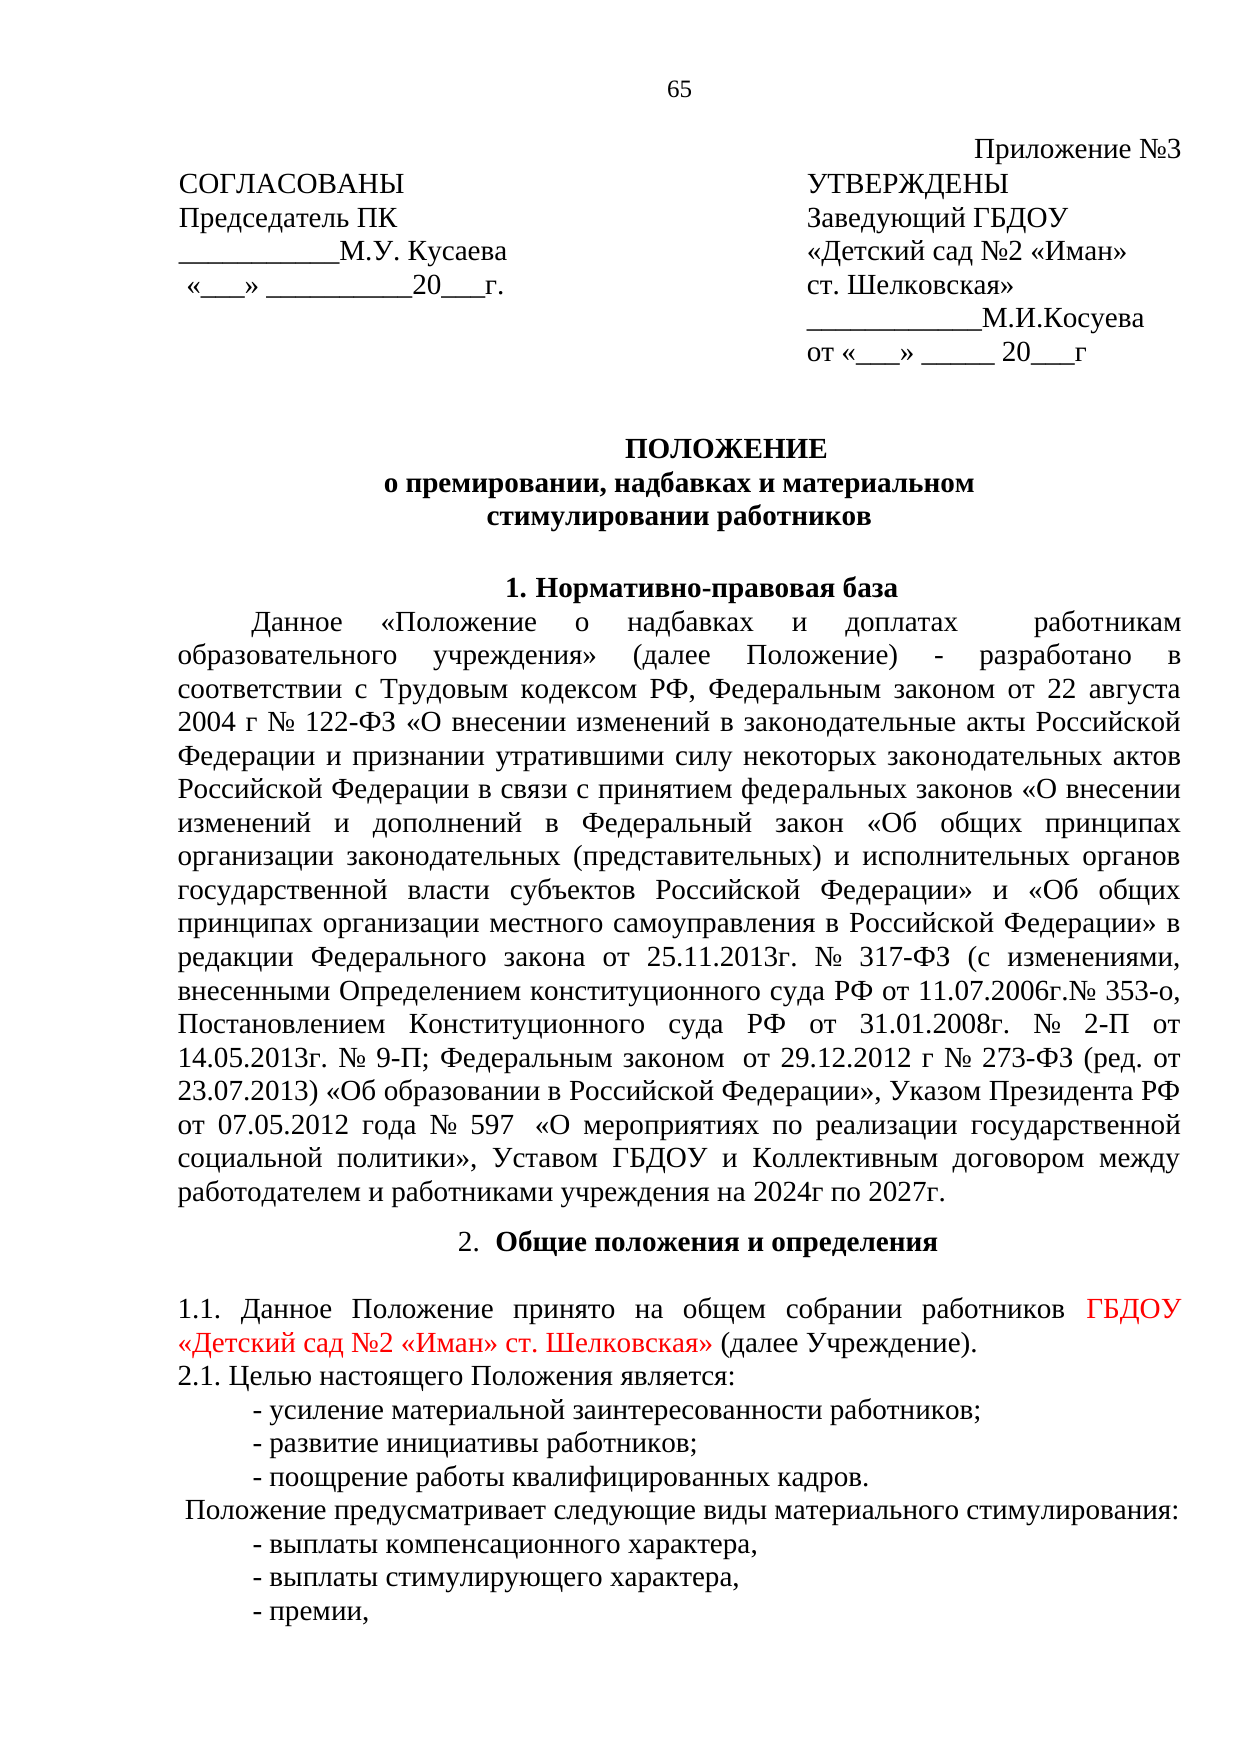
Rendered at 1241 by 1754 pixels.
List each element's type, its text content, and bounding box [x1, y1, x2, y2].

text - усиление материальной заинтересованности работников; [252, 1392, 1181, 1425]
text - выплаты компенсационного характера, [252, 1526, 1181, 1559]
text о премировании, надбавках и материальном [177, 465, 1181, 498]
list Общие положения и определения [215, 1224, 1181, 1258]
text - премии, [252, 1593, 1181, 1627]
text Приложение №3 [177, 131, 1181, 165]
list Нормативно-правовая база [177, 570, 1181, 604]
text стимулировании работников [177, 498, 1181, 532]
text 2.1. Целью настоящего Положения является: [177, 1358, 1181, 1392]
text 1.1. Данное Положение принято на общем собрании работников ГБДОУ «Детский сад №2 «Иман» ст. Шелковская» (далее Учреждение). [177, 1291, 1181, 1358]
text Положение предусматривает следующие виды материального стимулирования: [177, 1492, 1181, 1526]
table_header СОГЛАСОВАНЫ Председатель ПК ___________М.У. Кусаева «___» __________20___г. [177, 165, 805, 405]
text ПОЛОЖЕНИЕ [271, 431, 1181, 465]
table_header УТВЕРЖДЕНЫ Заведующий ГБДОУ «Детский сад №2 «Иман» ст. Шелковская» ____________М.И.Косуева от «___» _____ 20___г [805, 165, 1184, 405]
text - выплаты стимулирующего характера, [252, 1559, 1181, 1593]
text - поощрение работы квалифицированных кадров. [252, 1459, 1181, 1492]
text Данное «Положение о надбавках и доплатах работникам образовательного учреждения» (далее Положение) - разработано в соответствии с Трудовым кодексом РФ, Федеральным законом от 22 августа 2004 г № 122-ФЗ «О внесении изменений в законодательные акты Российской Федерации и признании утратившими силу некоторых законодательных актов Российской Федерации в связи с принятием федеральных законов «О внесении изменений и дополнений в Федеральный закон «Об общих принципах организации законодательных (представительных) и исполнительных органов государственной власти субъектов Российской Федерации» и «Об общих принципах организации местного самоуправления в Российской Федерации» в редакции Федерального закона от 25.11.2013г. № 317-ФЗ (с изменениями, внесенными Определением конституционного суда РФ от 11.07.2006г.№ 353-о, Постановлением Конституционного суда РФ от 31.01.2008г. № 2-П от 14.05.2013г. № 9-П; Федеральным законом от 29.12.2012 г № 273-ФЗ (ред. от 23.07.2013) «Об образовании в Российской Федерации», Указом Президента РФ от 07.05.2012 года № 597 «О мероприятиях по реализации государственной социальной политики», Уставом ГБДОУ и Коллективным договором между работодателем и работниками учреждения на 2024г по 2027г. [177, 604, 1181, 1207]
text - развитие инициативы работников; [252, 1425, 1181, 1459]
